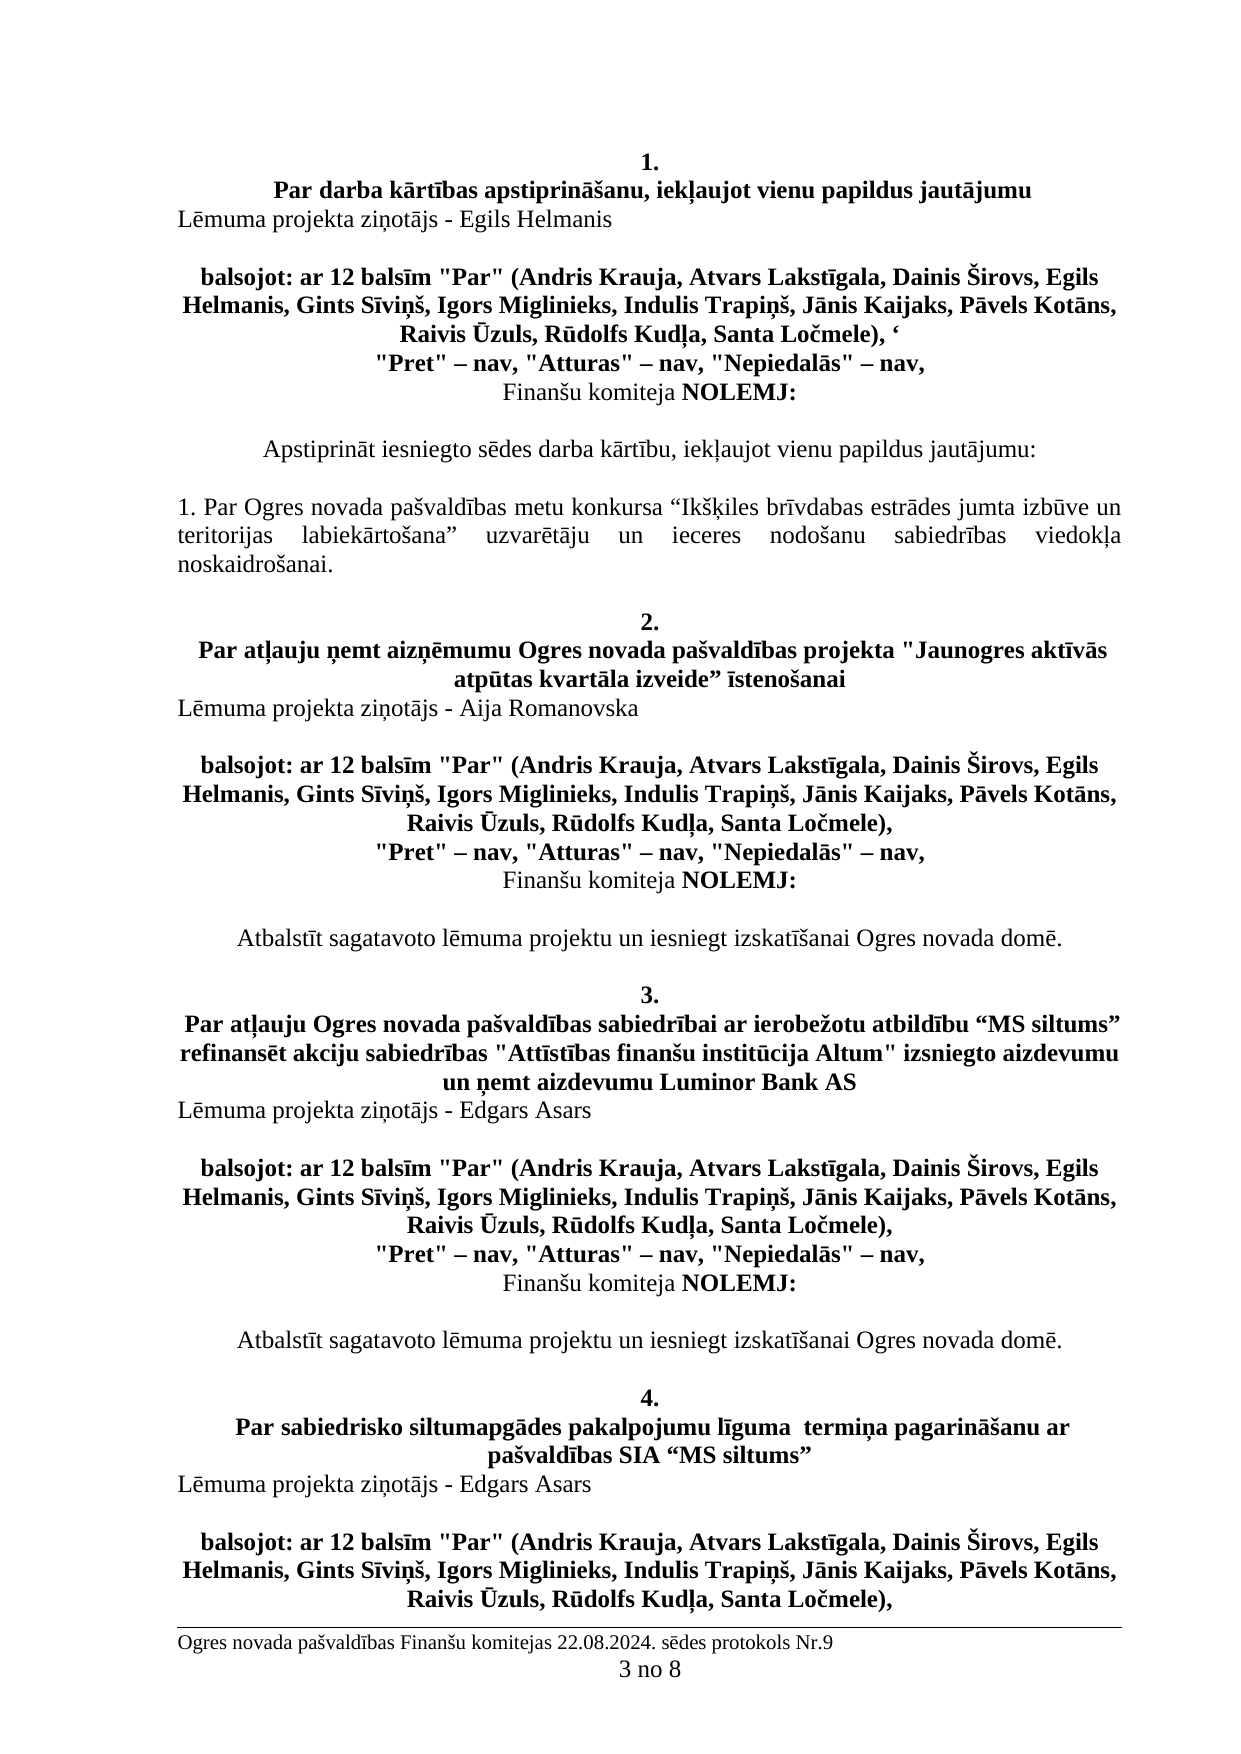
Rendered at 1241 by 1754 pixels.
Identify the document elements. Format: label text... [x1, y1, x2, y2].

text 4. [177, 1383, 1122, 1412]
text "Pret" – nav, "Atturas" – nav, "Nepiedalās" – nav, [177, 837, 1122, 866]
text Finanšu komiteja NOLEMJ: [177, 1268, 1122, 1297]
text "Pret" – nav, "Atturas" – nav, "Nepiedalās" – nav, [177, 348, 1122, 377]
text Atbalstīt sagatavoto lēmuma projektu un iesniegt izskatīšanai Ogres novada domē. [177, 1326, 1122, 1354]
text 1. [177, 147, 1122, 176]
text 1. Par Ogres novada pašvaldības metu konkursa “Ikšķiles brīvdabas estrādes jumta izbūve un teritorijas labiekārtošana” uzvarētāju un ieceres nodošanu sabiedrības viedokļa noskaidrošanai. [177, 492, 1122, 578]
text "Pret" – nav, "Atturas" – nav, "Nepiedalās" – nav, [177, 1239, 1122, 1268]
text Finanšu komiteja NOLEMJ: [177, 866, 1122, 894]
text Lēmuma projekta ziņotājs - Egils Helmanis [177, 204, 1122, 233]
text Apstiprināt iesniegto sēdes darba kārtību, iekļaujot vienu papildus jautājumu: [177, 434, 1122, 463]
text Lēmuma projekta ziņotājs - Edgars Asars [177, 1469, 1122, 1498]
text Atbalstīt sagatavoto lēmuma projektu un iesniegt izskatīšanai Ogres novada domē. [177, 923, 1122, 952]
text Lēmuma projekta ziņotājs - Aija Romanovska [177, 693, 1122, 722]
text balsojot: ar 12 balsīm "Par" (Andris Krauja, Atvars Lakstīgala, Dainis Širovs, Egils Helmanis, Gints Sīviņš, Igors Miglinieks, Indulis Trapiņš, Jānis Kaijaks, Pāvels Kotāns, Raivis Ūzuls, Rūdolfs Kudļa, Santa Ločmele), ‘ [177, 262, 1122, 348]
text Finanšu komiteja NOLEMJ: [177, 377, 1122, 406]
text Par atļauju ņemt aizņēmumu Ogres novada pašvaldības projekta "Jaunogres aktīvās atpūtas kvartāla izveide” īstenošanai [177, 636, 1122, 693]
text 3. [177, 981, 1122, 1009]
text Par sabiedrisko siltumapgādes pakalpojumu līguma termiņa pagarināšanu ar pašvaldības SIA “MS siltums” [177, 1412, 1122, 1469]
text Lēmuma projekta ziņotājs - Edgars Asars [177, 1096, 1122, 1124]
text Par atļauju Ogres novada pašvaldības sabiedrībai ar ierobežotu atbildību “MS siltums” refinansēt akciju sabiedrības "Attīstības finanšu institūcija Altum" izsniegto aizdevumu un ņemt aizdevumu Luminor Bank AS [177, 1009, 1122, 1096]
text 2. [177, 607, 1122, 636]
text Par darba kārtības apstiprināšanu, iekļaujot vienu papildus jautājumu [177, 176, 1122, 204]
